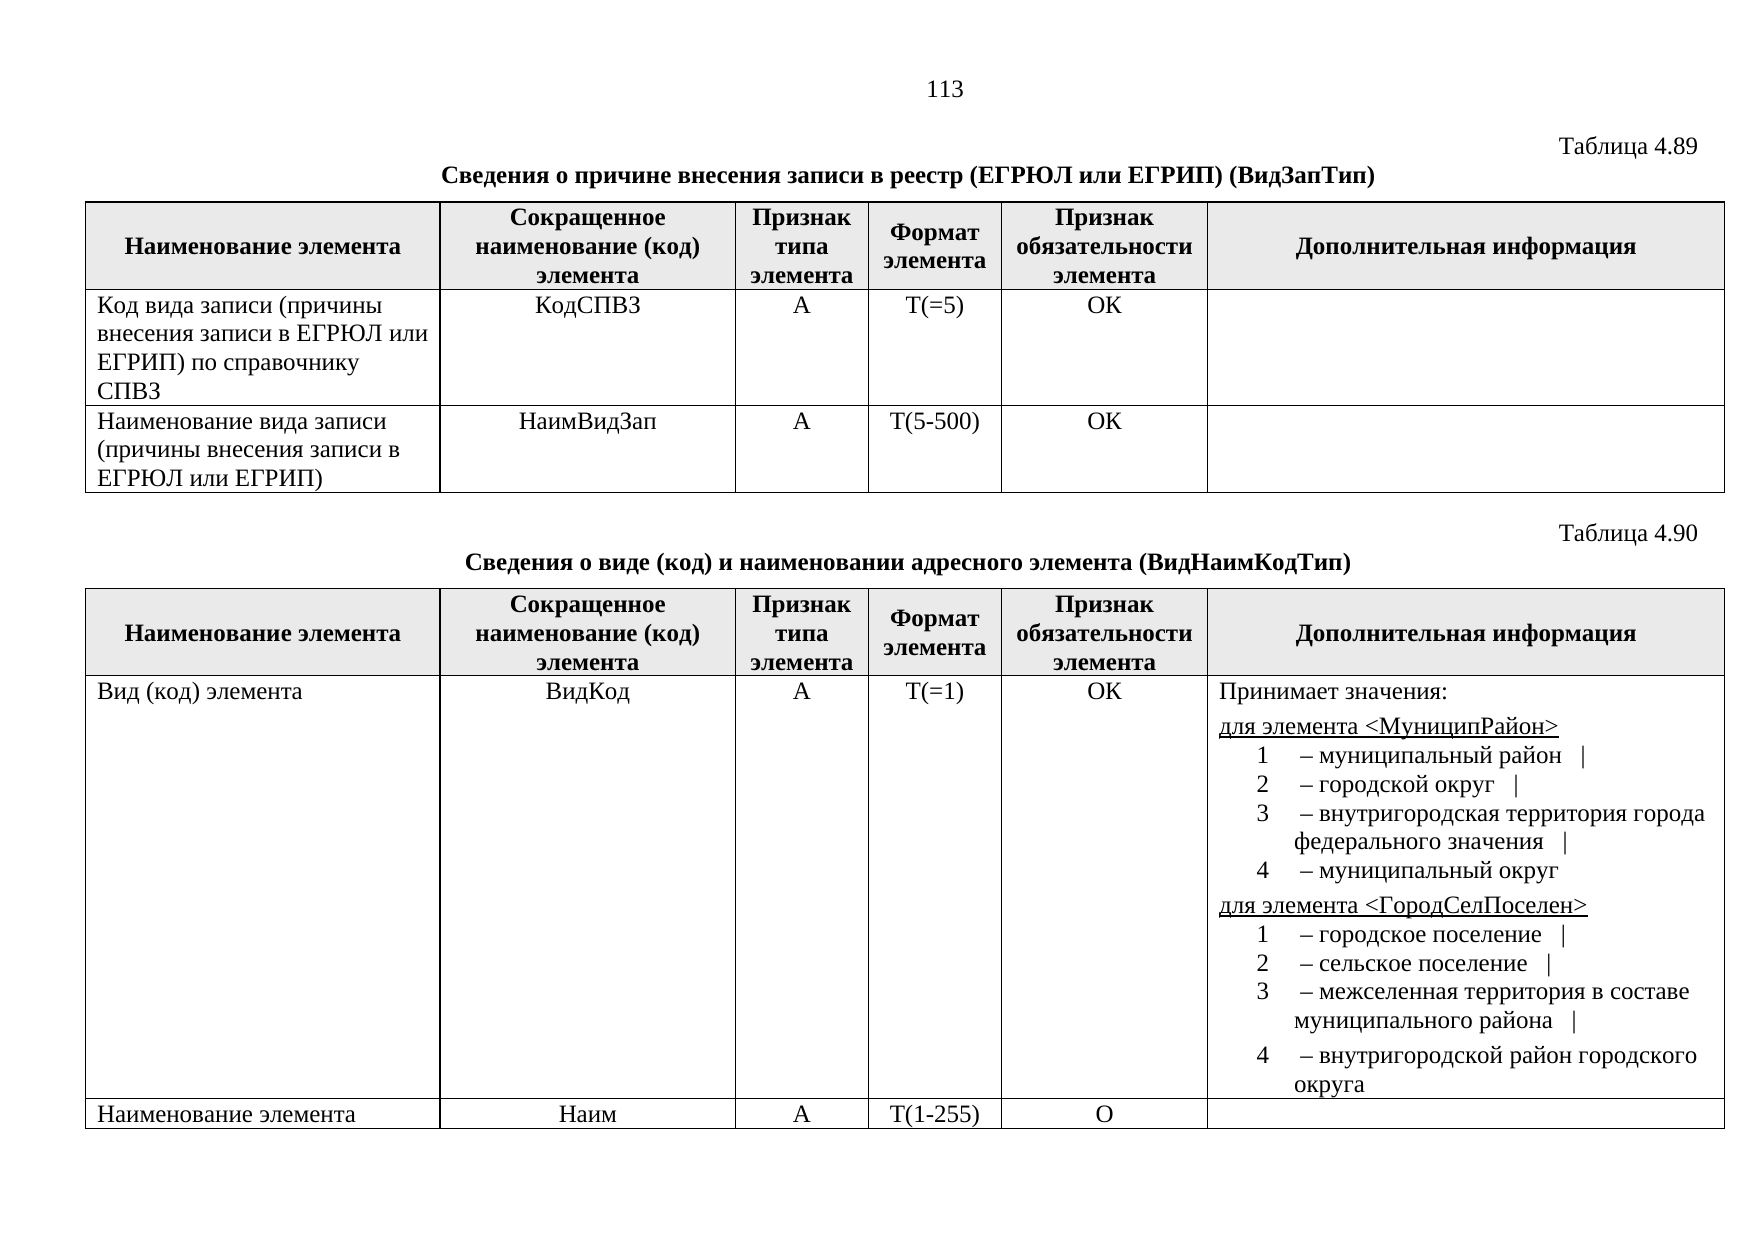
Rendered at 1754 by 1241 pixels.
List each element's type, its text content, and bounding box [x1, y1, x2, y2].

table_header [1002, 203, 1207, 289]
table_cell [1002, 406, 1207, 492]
text Сведения о причине внесения записи в реестр (ЕГРЮЛ или ЕГРИП) (ВидЗапТип) [118, 160, 1698, 189]
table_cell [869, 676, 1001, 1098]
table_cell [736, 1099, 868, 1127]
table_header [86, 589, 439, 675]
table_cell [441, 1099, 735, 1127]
text Таблица 4.90 [118, 518, 1698, 547]
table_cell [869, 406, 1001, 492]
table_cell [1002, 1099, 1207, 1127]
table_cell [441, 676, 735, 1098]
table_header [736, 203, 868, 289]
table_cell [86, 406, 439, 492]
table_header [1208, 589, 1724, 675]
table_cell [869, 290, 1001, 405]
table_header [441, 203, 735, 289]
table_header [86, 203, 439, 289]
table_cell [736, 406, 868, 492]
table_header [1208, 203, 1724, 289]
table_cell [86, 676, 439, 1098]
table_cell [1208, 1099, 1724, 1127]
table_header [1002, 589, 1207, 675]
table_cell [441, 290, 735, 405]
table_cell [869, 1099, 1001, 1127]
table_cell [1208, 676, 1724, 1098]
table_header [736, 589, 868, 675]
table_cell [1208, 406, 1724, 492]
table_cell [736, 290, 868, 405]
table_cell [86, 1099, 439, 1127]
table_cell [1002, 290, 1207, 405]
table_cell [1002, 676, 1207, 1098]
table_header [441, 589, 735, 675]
text Таблица 4.89 [118, 131, 1698, 160]
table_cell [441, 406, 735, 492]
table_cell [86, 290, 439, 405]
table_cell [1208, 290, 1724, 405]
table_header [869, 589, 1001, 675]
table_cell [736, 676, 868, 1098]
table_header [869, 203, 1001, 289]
text Сведения о виде (код) и наименовании адресного элемента (ВидНаимКодТип) [118, 547, 1698, 576]
